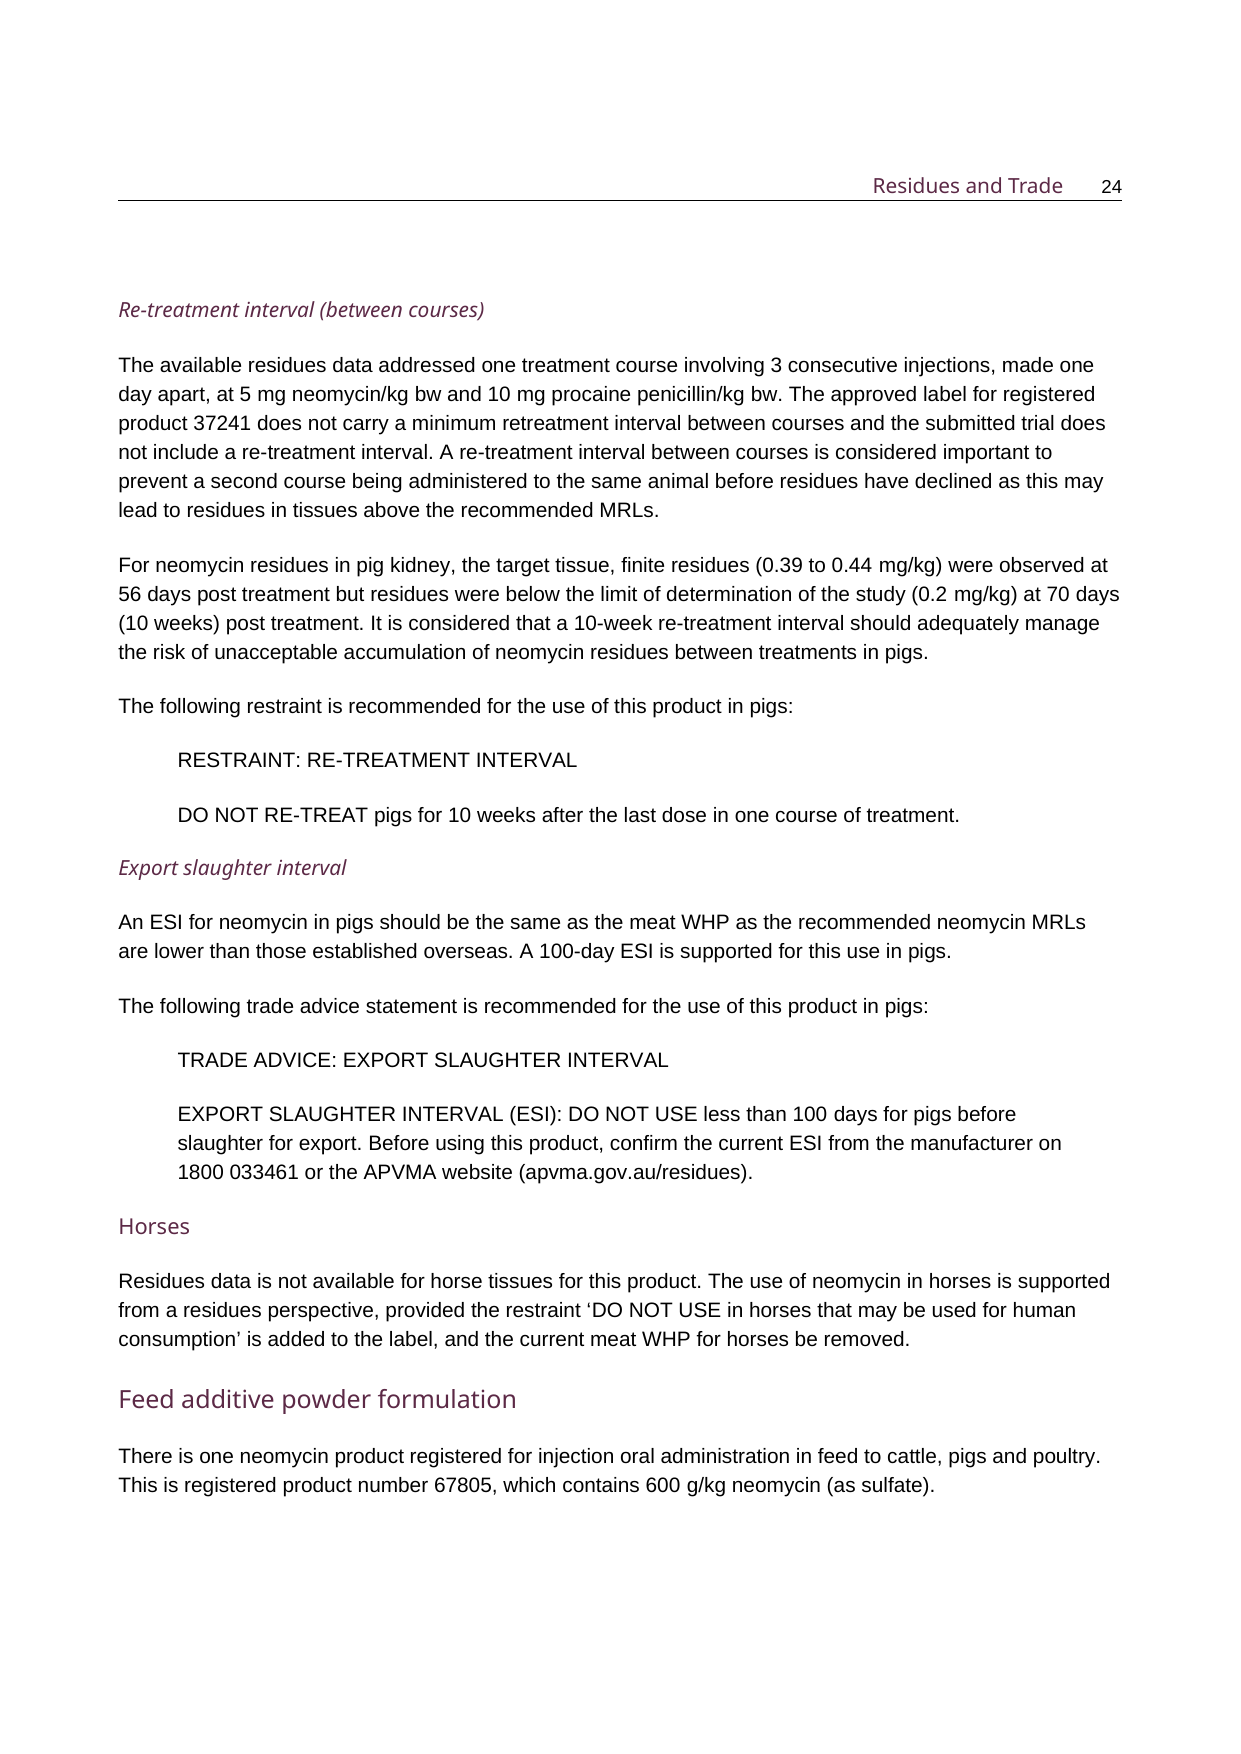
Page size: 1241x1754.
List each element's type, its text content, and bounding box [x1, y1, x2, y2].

text DO NOT RE-TREAT pigs for 10 weeks after the last dose in one course of treatment. [177, 799, 1063, 828]
text There is one neomycin product registered for injection oral administration in feed to cattle, pigs and poultry. This is registered product number 67805, which contains 600 g/kg neomycin (as sulfate). [118, 1440, 1122, 1498]
text The available residues data addressed one treatment course involving 3 consecutive injections, made one day apart, at 5 mg neomycin/kg bw and 10 mg procaine penicillin/kg bw. The approved label for registered product 37241 does not carry a minimum retreatment interval between courses and the submitted trial does not include a re-treatment interval. A re-treatment interval between courses is considered important to prevent a second course being administered to the same animal before residues have declined as this may lead to residues in tissues above the recommended MRLs. [118, 349, 1122, 524]
text For neomycin residues in pig kidney, the target tissue, finite residues (0.39 to 0.44 mg/kg) were observed at 56 days post treatment but residues were below the limit of determination of the study (0.2 mg/kg) at 70 days (10 weeks) post treatment. It is considered that a 10-week re-treatment interval should adequately manage the risk of unacceptable accumulation of neomycin residues between treatments in pigs. [118, 549, 1122, 665]
subtitle Re-treatment interval (between courses) [118, 295, 1122, 324]
text The following restraint is recommended for the use of this product in pigs: [118, 690, 1122, 719]
text EXPORT SLAUGHTER INTERVAL (ESI): DO NOT USE less than 100 days for pigs before slaughter for export. Before using this product, confirm the current ESI from the manufacturer on 1800 033461 or the APVMA website (apvma.gov.au/residues). [177, 1098, 1063, 1186]
text Residues data is not available for horse tissues for this product. The use of neomycin in horses is supported from a residues perspective, provided the restraint ‘DO NOT USE in horses that may be used for human consumption’ is added to the label, and the current meat WHP for horses be removed. [118, 1265, 1122, 1352]
subtitle Horses [118, 1213, 1122, 1240]
subtitle Feed additive powder formulation [118, 1386, 1122, 1415]
text The following trade advice statement is recommended for the use of this product in pigs: [118, 990, 1122, 1019]
text TRADE ADVICE: EXPORT SLAUGHTER INTERVAL [177, 1044, 1063, 1073]
text RESTRAINT: RE-TREATMENT INTERVAL [177, 744, 1063, 774]
subtitle Export slaughter interval [118, 853, 1122, 881]
text An ESI for neomycin in pigs should be the same as the meat WHP as the recommended neomycin MRLs are lower than those established overseas. A 100-day ESI is supported for this use in pigs. [118, 906, 1122, 965]
